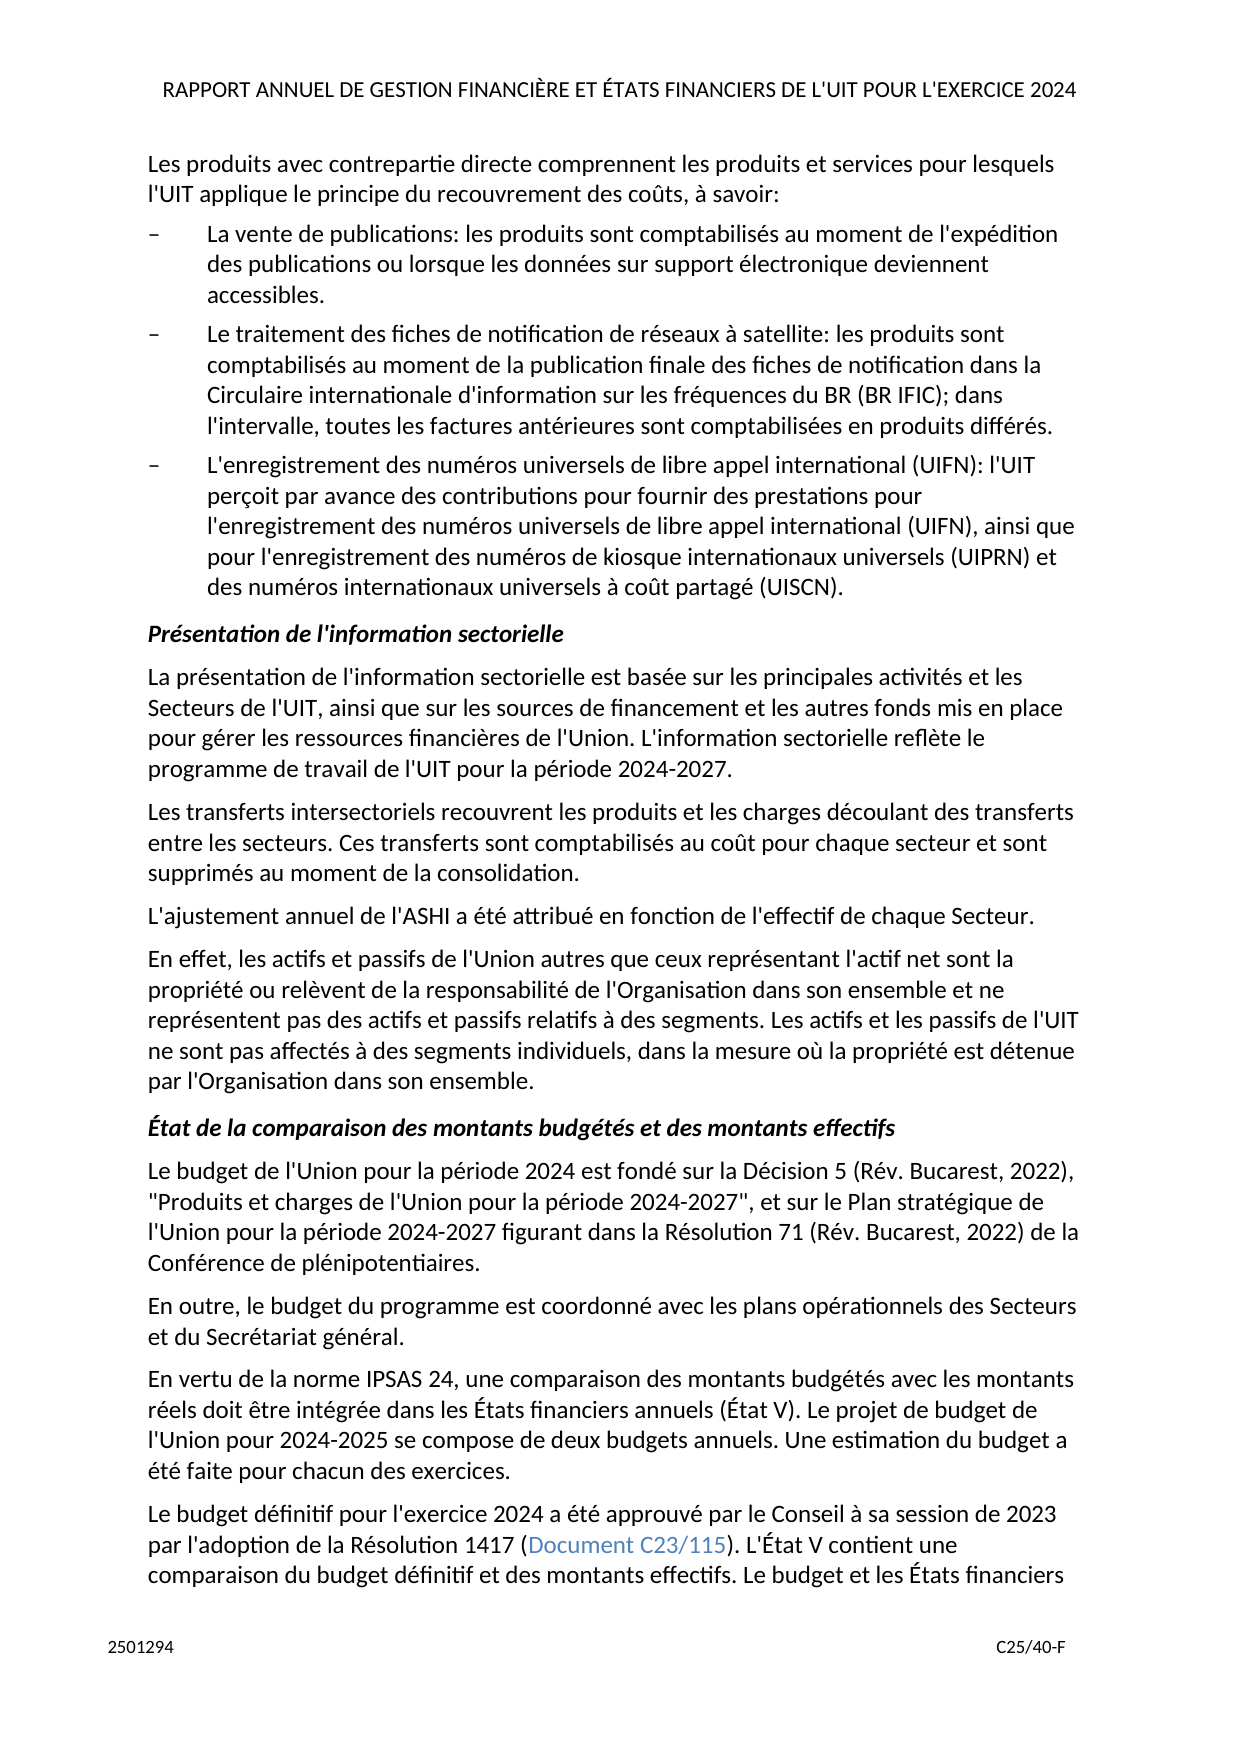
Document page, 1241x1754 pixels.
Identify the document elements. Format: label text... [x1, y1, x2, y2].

text – La vente de publications: les produits sont comptabilisés au moment de l'expédition des publications ou lorsque les données sur support électronique deviennent accessibles. [148, 218, 1092, 309]
text En vertu de la norme IPSAS 24, une comparaison des montants budgétés avec les montants réels doit être intégrée dans les États financiers annuels (État V). Le projet de budget de l'Union pour 2024-2025 se compose de deux budgets annuels. Une estimation du budget a été faite pour chacun des exercices. [148, 1364, 1092, 1486]
text La présentation de l'information sectorielle est basée sur les principales activités et les Secteurs de l'UIT, ainsi que sur les sources de financement et les autres fonds mis en place pour gérer les ressources financières de l'Union. L'information sectorielle reflète le programme de travail de l'UIT pour la période 2024-2027. [148, 662, 1092, 784]
text Les transferts intersectoriels recouvrent les produits et les charges découlant des transferts entre les secteurs. Ces transferts sont comptabilisés au coût pour chaque secteur et sont supprimés au moment de la consolidation. [148, 796, 1092, 888]
text – Le traitement des fiches de notification de réseaux à satellite: les produits sont comptabilisés au moment de la publication finale des fiches de notification dans la Circulaire internationale d'information sur les fréquences du BR (BR IFIC); dans l'intervalle, toutes les factures antérieures sont comptabilisées en produits différés. [148, 318, 1092, 440]
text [148, 1498, 1092, 1590]
text Le budget de l'Union pour la période 2024 est fondé sur la Décision 5 (Rév. Bucarest, 2022), "Produits et charges de l'Union pour la période 2024-2027", et sur le Plan stratégique de l'Union pour la période 2024-2027 figurant dans la Résolution 71 (Rév. Bucarest, 2022) de la Conférence de plénipotentiaires. [148, 1156, 1092, 1278]
subtitle État de la comparaison des montants budgétés et des montants effectifs [148, 1112, 1092, 1143]
subtitle Présentation de l'information sectorielle [148, 618, 1092, 649]
text En effet, les actifs et passifs de l'Union autres que ceux représentant l'actif net sont la propriété ou relèvent de la responsabilité de l'Organisation dans son ensemble et ne représentent pas des actifs et passifs relatifs à des segments. Les actifs et les passifs de l'UIT ne sont pas affectés à des segments individuels, dans la mesure où la propriété est détenue par l'Organisation dans son ensemble. [148, 943, 1092, 1096]
text Les produits avec contrepartie directe comprennent les produits et services pour lesquels l'UIT applique le principe du recouvrement des coûts, à savoir: [148, 148, 1092, 209]
text L'ajustement annuel de l'ASHI a été attribué en fonction de l'effectif de chaque Secteur. [148, 900, 1092, 931]
text – L'enregistrement des numéros universels de libre appel international (UIFN): l'UIT perçoit par avance des contributions pour fournir des prestations pour l'enregistrement des numéros universels de libre appel international (UIFN), ainsi que pour l'enregistrement des numéros de kiosque internationaux universels (UIPRN) et des numéros internationaux universels à coût partagé (UISCN). [148, 449, 1092, 602]
text En outre, le budget du programme est coordonné avec les plans opérationnels des Secteurs et du Secrétariat général. [148, 1290, 1092, 1351]
